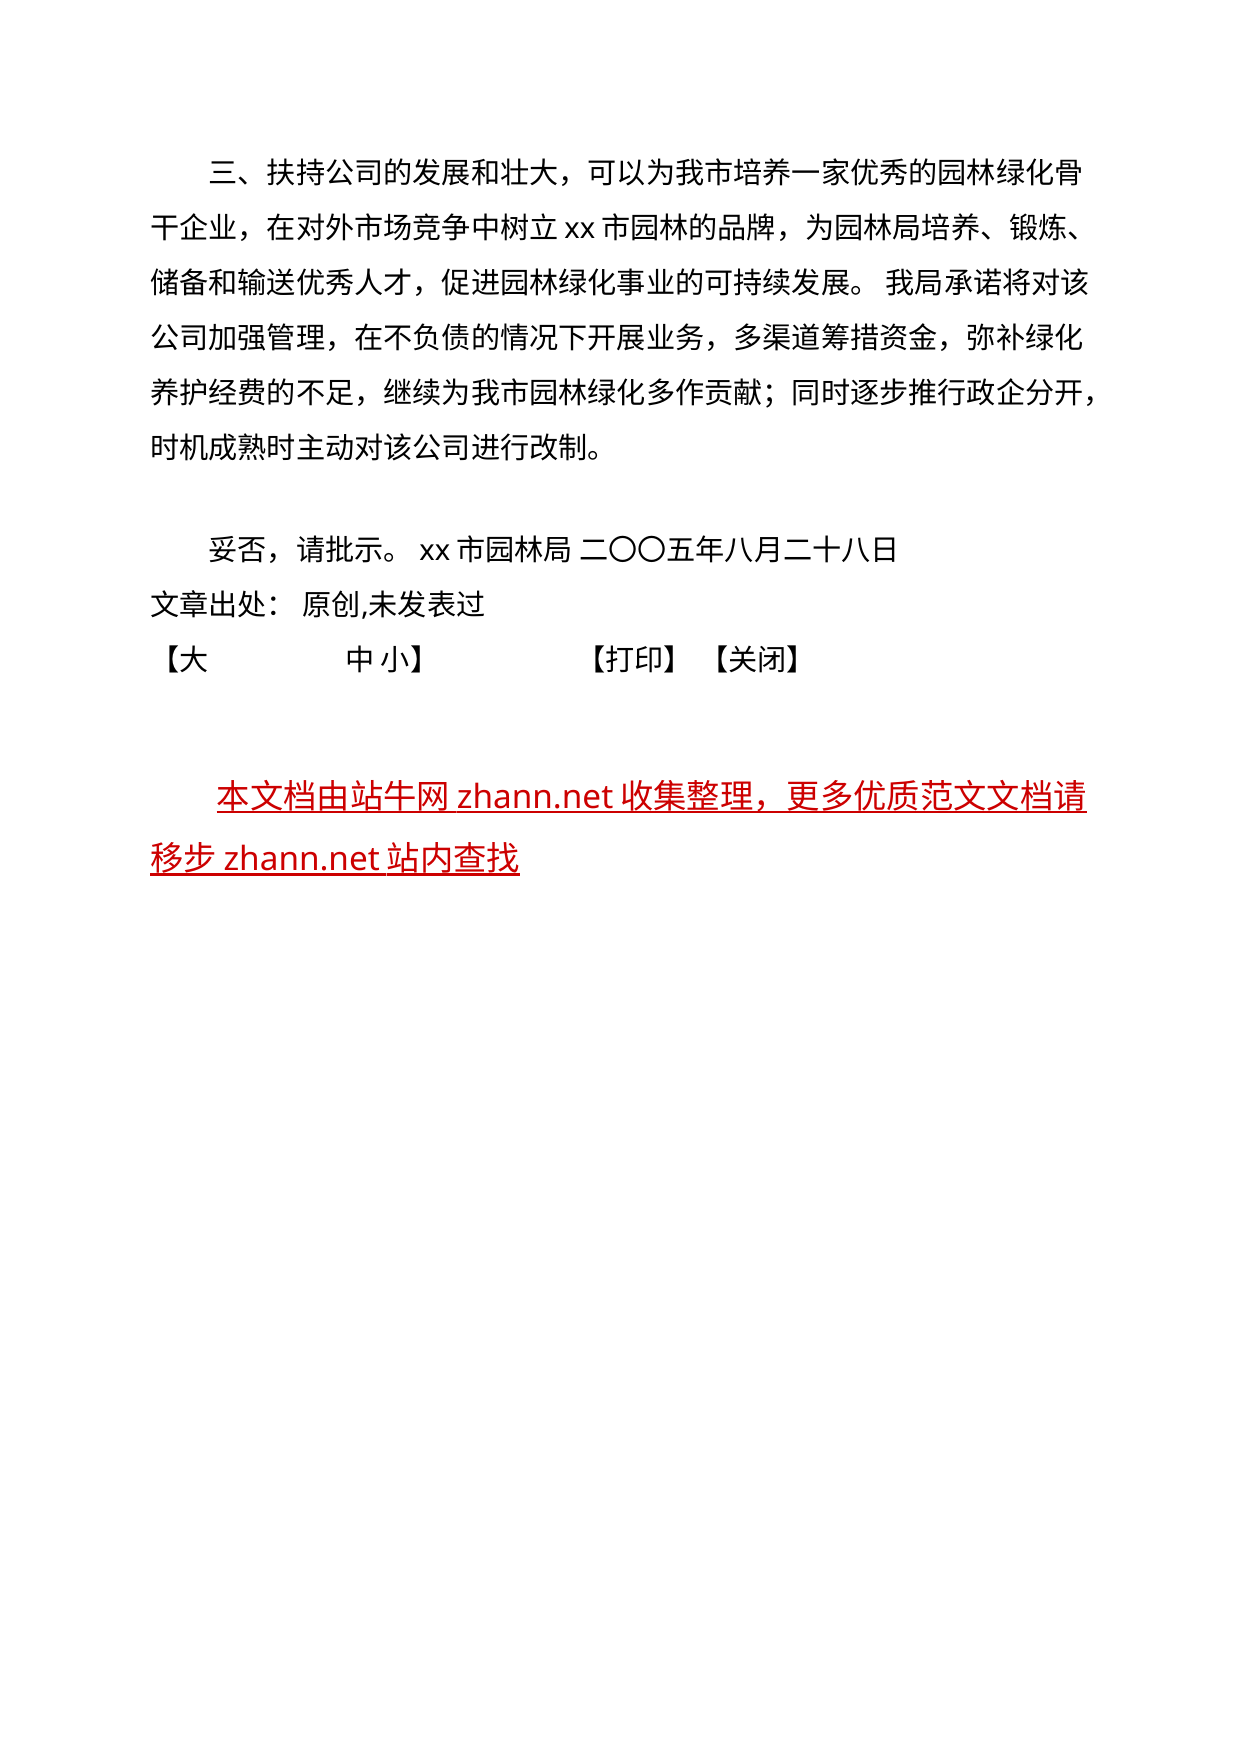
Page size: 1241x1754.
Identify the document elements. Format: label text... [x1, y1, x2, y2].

text 妥否，请批示。 xx市园林局 二〇〇五年八月二十八日 文章出处： 原创,未发表过 【大 中 小】 【打印】 【关闭】 [150, 526, 1090, 679]
text 三、扶持公司的发展和壮大，可以为我市培养一家优秀的园林绿化骨干企业，在对外市场竞争中树立xx市园林的品牌，为园林局培养、锻炼、储备和输送优秀人才，促进园林绿化事业的可持续发展。 我局承诺将对该公司加强管理，在不负债的情况下开展业务，多渠道筹措资金，弥补绿化养护经费的不足，继续为我市园林绿化多作贡献；同时逐步推行政企分开，时机成熟时主动对该公司进行改制。 [150, 150, 1090, 467]
text 本文档由站牛网zhann.net收集整理，更多优质范文文档请移步zhann.net站内查找 [150, 769, 1090, 881]
